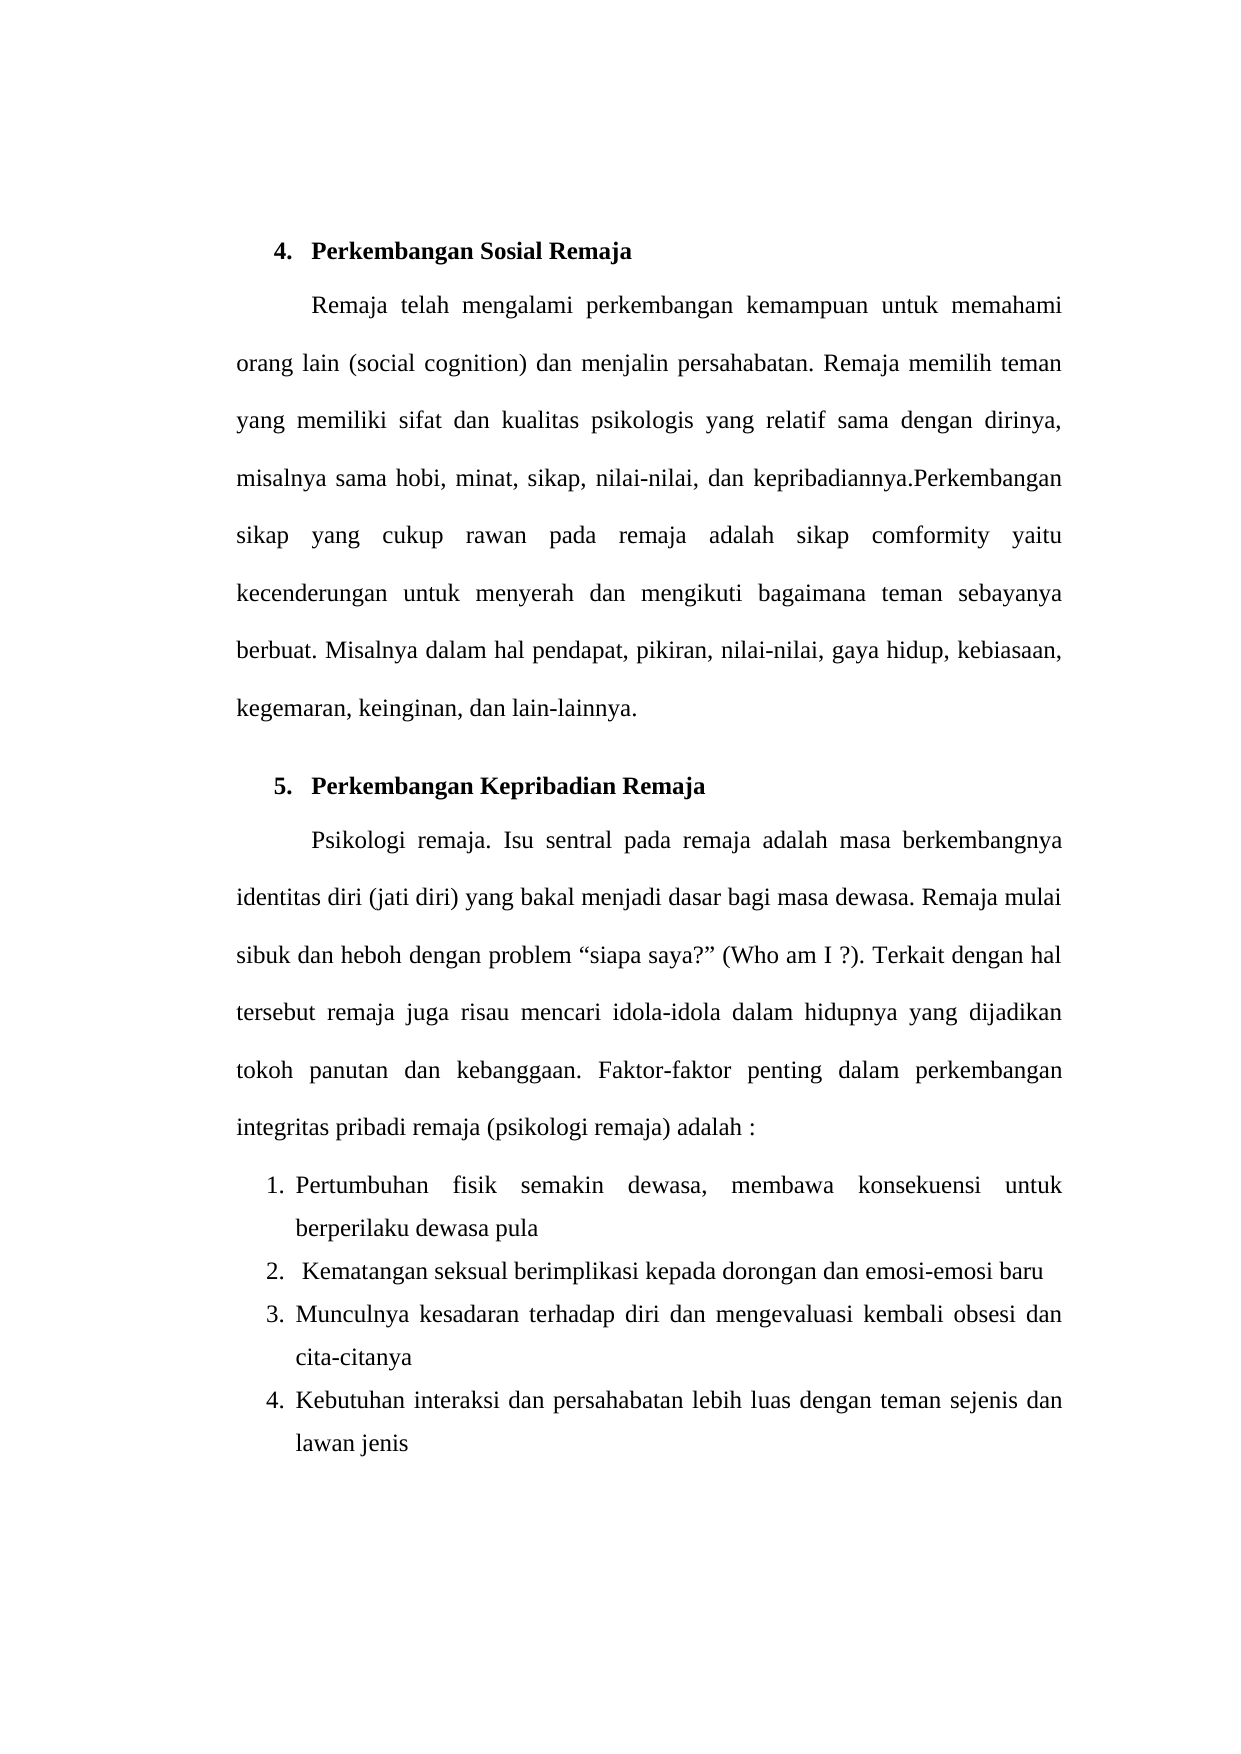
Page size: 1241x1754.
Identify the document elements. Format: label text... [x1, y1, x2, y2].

list Kebutuhan interaksi dan persahabatan lebih luas dengan teman sejenis dan lawan jenis [266, 1385, 1063, 1457]
list Kematangan seksual berimplikasi kepada dorongan dan emosi-emosi baru [266, 1256, 1063, 1285]
text Remaja telah mengalami perkembangan kemampuan untuk memahami orang lain (social cognition) dan menjalin persahabatan. Remaja memilih teman yang memiliki sifat dan kualitas psikologis yang relatif sama dengan dirinya, misalnya sama hobi, minat, sikap, nilai-nilai, dan kepribadiannya.Perkembangan sikap yang cukup rawan pada remaja adalah sikap comformity yaitu kecenderungan untuk menyerah dan mengikuti bagaimana teman sebayanya berbuat. Misalnya dalam hal pendapat, pikiran, nilai-nilai, gaya hidup, kebiasaan, kegemaran, keinginan, dan lain-lainnya. [236, 290, 1063, 721]
text Psikologi remaja. Isu sentral pada remaja adalah masa berkembangnya identitas diri (jati diri) yang bakal menjadi dasar bagi masa dewasa. Remaja mulai sibuk dan heboh dengan problem “siapa saya?” (Who am I ?). Terkait dengan hal tersebut remaja juga risau mencari idola-idola dalam hidupnya yang dijadikan tokoh panutan dan kebanggaan. Faktor-faktor penting dalam perkembangan integritas pribadi remaja (psikologi remaja) adalah : [236, 825, 1063, 1141]
list Pertumbuhan fisik semakin dewasa, membawa konsekuensi untuk berperilaku dewasa pula [266, 1170, 1063, 1242]
list Munculnya kesadaran terhadap diri dan mengevaluasi kembali obsesi dan cita-citanya [266, 1299, 1063, 1371]
text 5. Perkembangan Kepribadian Remaja [236, 771, 1063, 800]
text 4. Perkembangan Sosial Remaja [236, 236, 1063, 265]
